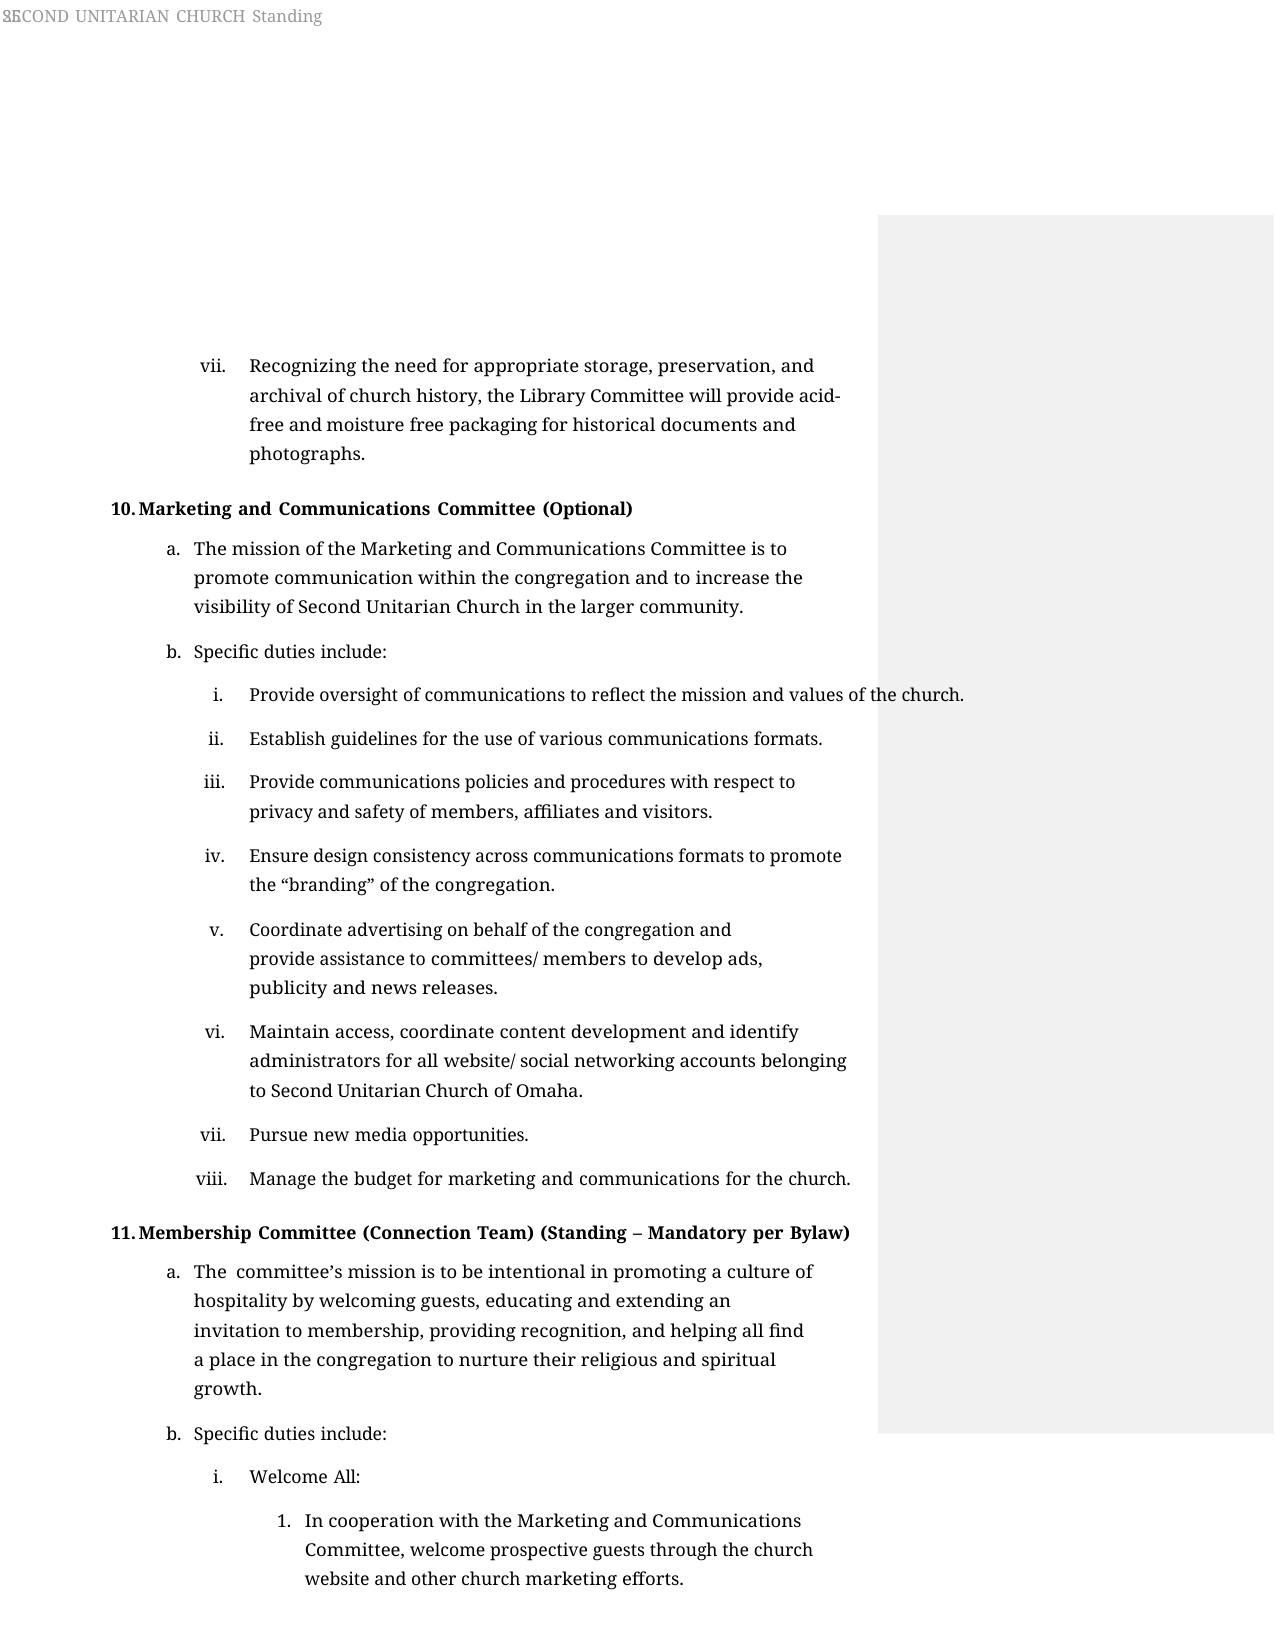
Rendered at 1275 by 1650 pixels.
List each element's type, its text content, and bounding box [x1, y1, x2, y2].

list Coordinate advertising on behalf of the congregation and provide assistance to committees/ members to develop ads, publicity and news releases. [209, 917, 800, 999]
subtitle Marketing and Communications Committee (Optional) [111, 497, 1275, 521]
list Manage the budget for marketing and communications for the church. [196, 1166, 1275, 1190]
list The committee’s mission is to be intentional in promoting a culture of hospitality by welcoming guests, educating and extending an invitation to membership, providing recognition, and helping all find a place in the congregation to nurture their religious and spiritual growth. [166, 1260, 818, 1401]
list The mission of the Marketing and Communications Committee is to promote communication within the congregation and to increase the visibility of Second Unitarian Church in the larger community. [166, 536, 863, 618]
subtitle Membership Committee (Connection Team) (Standing – Mandatory per Bylaw) [111, 1220, 1275, 1244]
list Pursue new media opportunities. [200, 1122, 1275, 1147]
list Establish guidelines for the use of various communications formats. [208, 726, 1275, 751]
list Welcome All: [213, 1465, 1275, 1489]
list Provide communications policies and procedures with respect to privacy and safety of members, affiliates and visitors. [204, 770, 851, 823]
list Provide oversight of communications to reflect the mission and values of the church. [213, 683, 1275, 707]
list Maintain access, coordinate content development and identify administrators for all website/ social networking accounts belonging to Second Unitarian Church of Omaha. [204, 1020, 863, 1102]
list Specific duties include: [166, 1421, 1275, 1445]
list In cooperation with the Marketing and Communications Committee, welcome prospective guests through the church website and other church marketing efforts. [277, 1508, 822, 1591]
list Specific duties include: [166, 639, 1275, 663]
list Recognizing the need for appropriate storage, preservation, and archival of church history, the Library Committee will provide acid-free and moisture free packaging for historical documents and photographs. [200, 354, 848, 466]
list Ensure design consistency across communications formats to promote the “branding” of the congregation. [204, 843, 853, 897]
